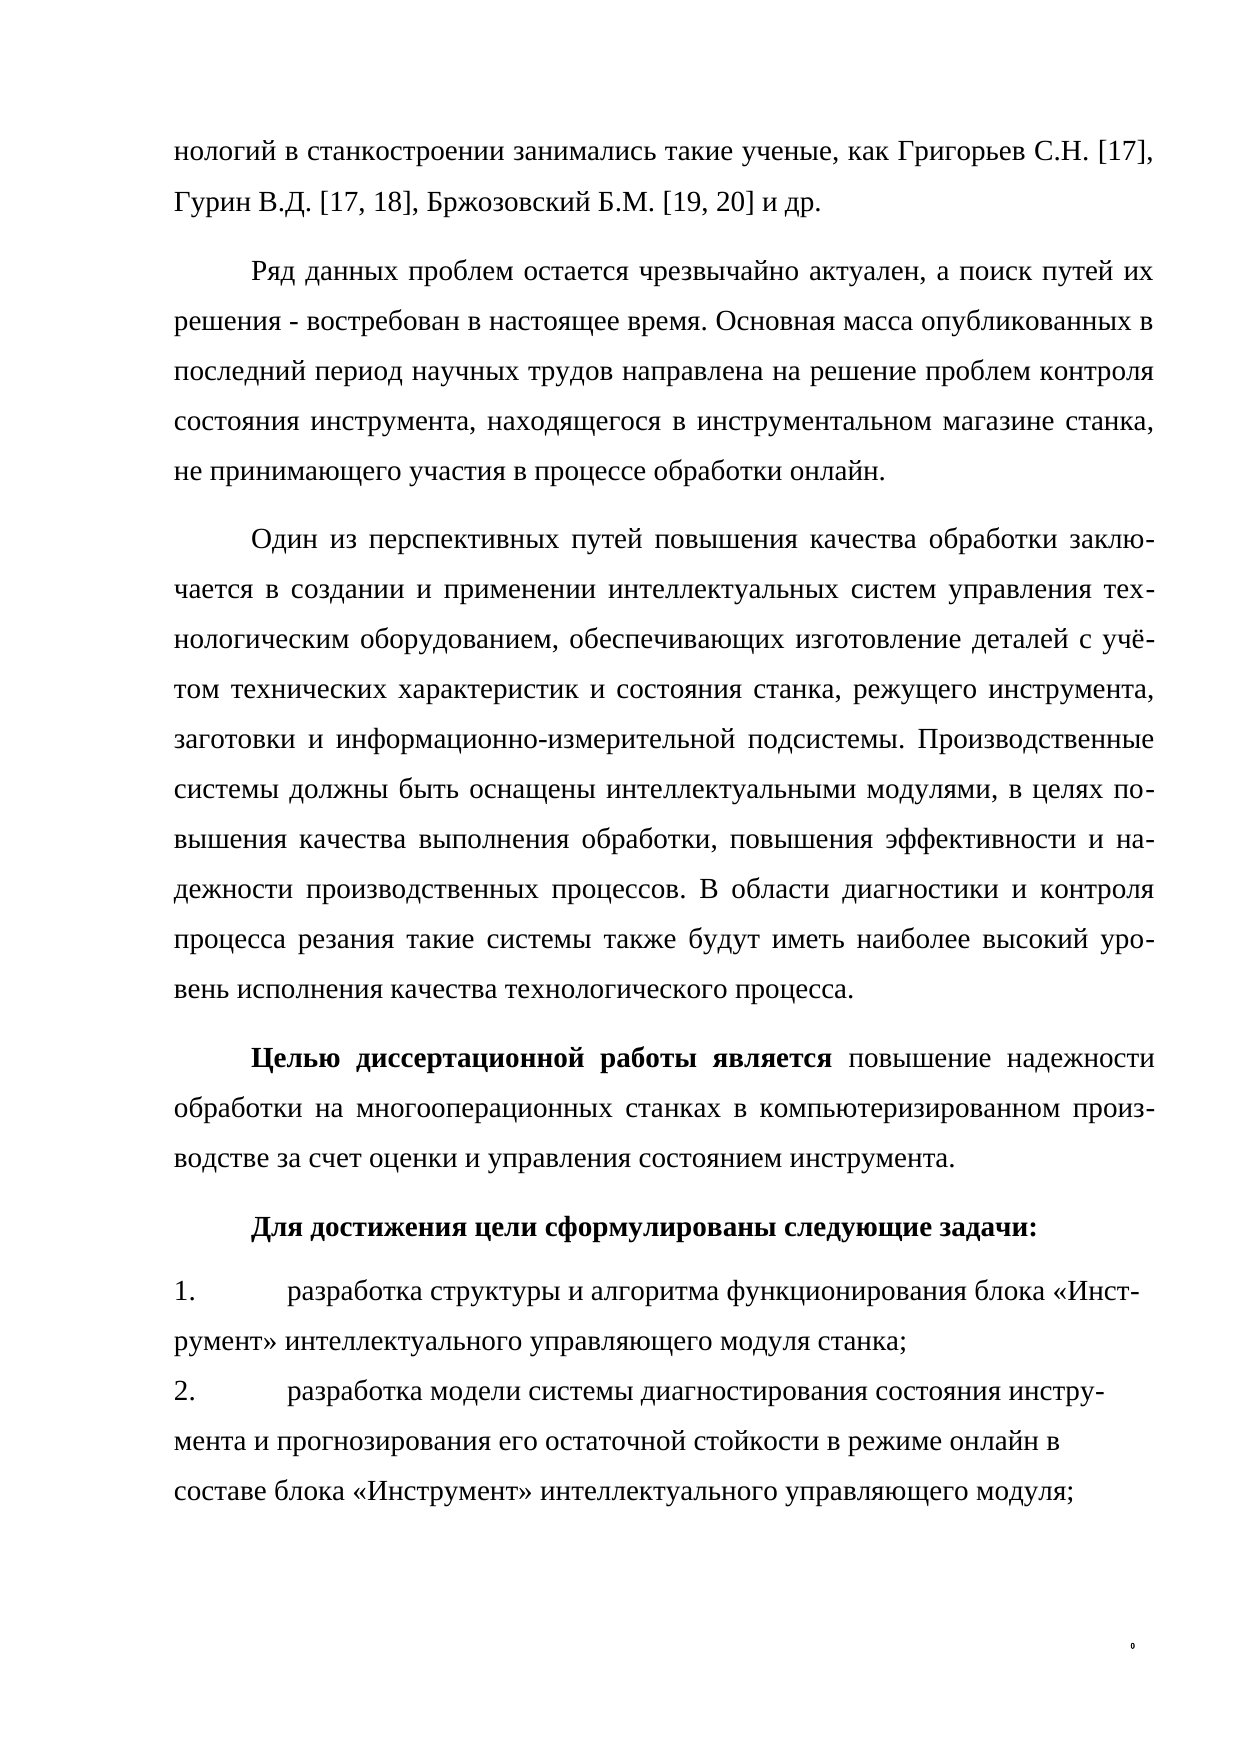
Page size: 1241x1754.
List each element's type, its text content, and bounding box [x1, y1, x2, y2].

text Целью диссертационной работы является повышение надежности обработки на многооперационных станках в компьютеризированном производстве за счет оценки и управления состоянием инструмента. [174, 1028, 1155, 1178]
list разработка структуры и алгоритма функционирования блока «Инструмент» интеллектуального управляющего модуля станка; [174, 1261, 1155, 1361]
text Один из перспективных путей повышения качества обработки заключается в создании и применении интеллектуальных систем управления технологическим оборудованием, обеспечивающих изготовление деталей с учётом технических характеристик и состояния станка, режущего инструмента, заготовки и информационно-измерительной подсистемы. Производственные системы должны быть оснащены интеллектуальными модулями, в целях повышения качества выполнения обработки, повышения эффективности и надежности производственных процессов. В области диагностики и контроля процесса резания такие системы также будут иметь наиболее высокий уровень исполнения качества технологического процесса. [174, 509, 1155, 1009]
list разработка модели системы диагностирования состояния инструмента и прогнозирования его остаточной стойкости в режиме онлайн в составе блока «Инструмент» интеллектуального управляющего модуля; [174, 1361, 1155, 1511]
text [174, 120, 1155, 221]
text Для достижения цели сформулированы следующие задачи: [251, 1213, 1155, 1242]
text Ряд данных проблем остается чрезвычайно актуален, а поиск путей их решения - востребован в настоящее время. Основная масса опубликованных в последний период научных трудов направлена на решение проблем контроля состояния инструмента, находящегося в инструментальном магазине станка, не принимающего участия в процессе обработки онлайн. [174, 240, 1155, 490]
